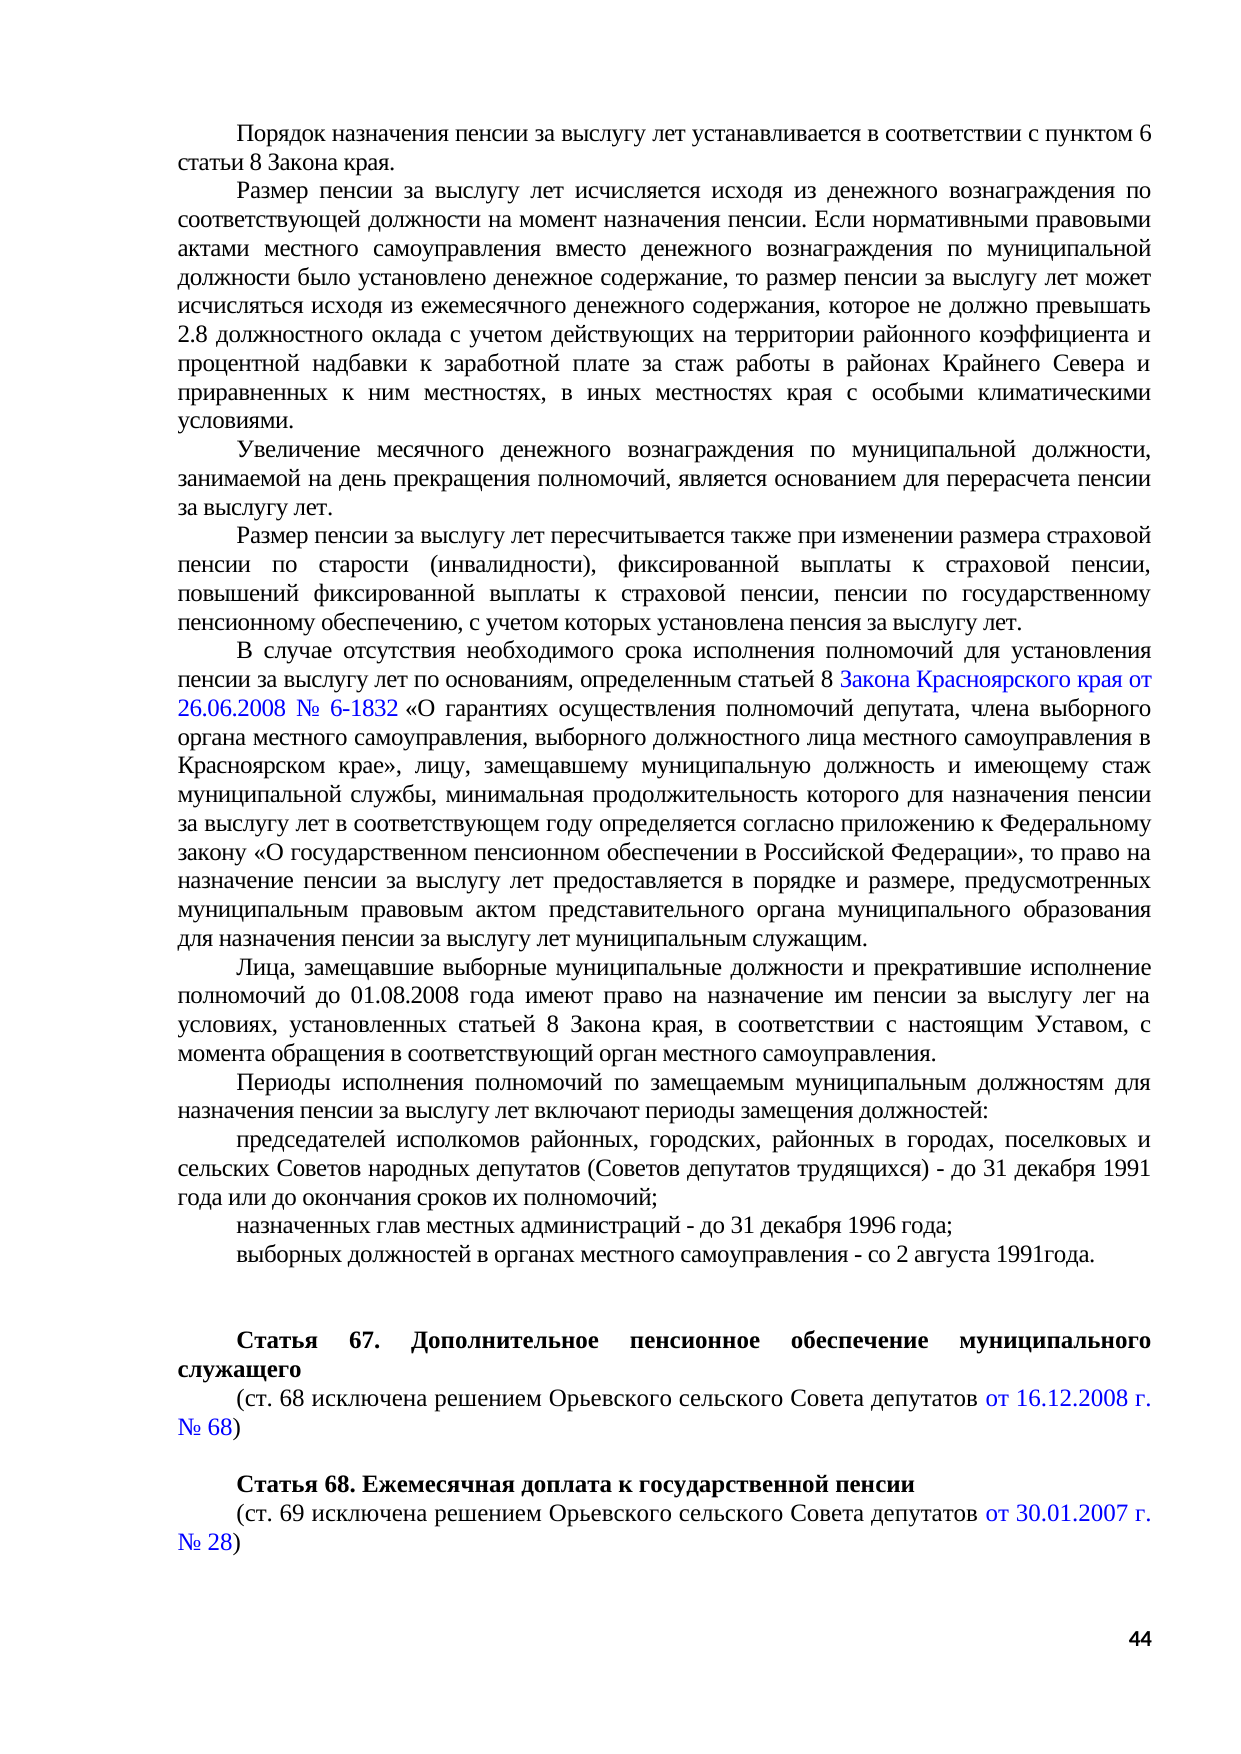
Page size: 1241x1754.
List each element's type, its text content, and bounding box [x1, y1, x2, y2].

text Статья 68. Ежемесячная доплата к государственной пенсии [177, 1469, 1152, 1498]
text Периоды исполнения полномочий по замещаемым муниципальным должностям для назначения пенсии за выслугу лет включают периоды замещения должностей: [177, 1067, 1152, 1124]
text (ст. 69 исключена решением Орьевского сельского Совета депутатов от 30.01.2007 г. № 28) [177, 1498, 1152, 1556]
text выборных должностей в органах местного самоуправления - со 2 августа 1991года. [177, 1239, 1152, 1268]
text назначенных глав местных администраций - до 31 декабря 1996 года; [177, 1211, 1152, 1239]
text В случае отсутствия необходимого срока исполнения полномочий для установления пенсии за выслугу лет по основаниям, определенным статьей 8 Закона Красноярского края от 26.06.2008 № 6-1832 «О гарантиях осуществления полномочий депутата, члена выборного органа местного самоуправления, выборного должностного лица местного самоуправления в Красноярском крае», лицу, замещавшему муниципальную должность и имеющему стаж муниципальной службы, минимальная продолжительность которого для назначения пенсии за выслугу лет в соответствующем году определяется согласно приложению к Федеральному закону «О государственном пенсионном обеспечении в Российской Федерации», то право на назначение пенсии за выслугу лет предоставляется в порядке и размере, предусмотренных муниципальным правовым актом представительного органа муниципального образования для назначения пенсии за выслугу лет муниципальным служащим. [177, 636, 1152, 952]
text Размер пенсии за выслугу лет исчисляется исходя из денежного вознаграждения по соответствующей должности на момент назначения пенсии. Если нормативными правовыми актами местного самоуправления вместо денежного вознаграждения по муниципальной должности было установлено денежное содержание, то размер пенсии за выслугу лет может исчисляться исходя из ежемесячного денежного содержания, которое не должно превышать 2.8 должностного оклада с учетом действующих на территории районного коэффициента и процентной надбавки к заработной плате за стаж работы в районах Крайнего Севера и приравненных к ним местностях, в иных местностях края с особыми климатическими условиями. [177, 176, 1152, 434]
text Порядок назначения пенсии за выслугу лет устанавливается в соответствии с пунктом 6 статьи 8 Закона края. [177, 118, 1152, 176]
text Размер пенсии за выслугу лет пересчитывается также при изменении размера страховой пенсии по старости (инвалидности), фиксированной выплаты к страховой пенсии, повышений фиксированной выплаты к страховой пенсии, пенсии по государственному пенсионному обеспечению, с учетом которых установлена пенсия за выслугу лет. [177, 521, 1152, 636]
text Статья 67. Дополнительное пенсионное обеспечение муниципального служащего [177, 1326, 1152, 1383]
text председателей исполкомов районных, городских, районных в городах, поселковых и сельских Советов народных депутатов (Советов депутатов трудящихся) - до 31 декабря 1991 года или до окончания сроков их полномочий; [177, 1124, 1152, 1211]
text Лица, замещавшие выборные муниципальные должности и прекратившие исполнение полномочий до 01.08.2008 года имеют право на назначение им пенсии за выслугу лег на условиях, установленных статьей 8 Закона края, в соответствии с настоящим Уставом, с момента обращения в соответствующий орган местного самоуправления. [177, 952, 1152, 1067]
text Увеличение месячного денежного вознаграждения по муниципальной должности, занимаемой на день прекращения полномочий, является основанием для перерасчета пенсии за выслугу лет. [177, 434, 1152, 521]
text (ст. 68 исключена решением Орьевского сельского Совета депутатов от 16.12.2008 г. № 68) [177, 1383, 1152, 1441]
